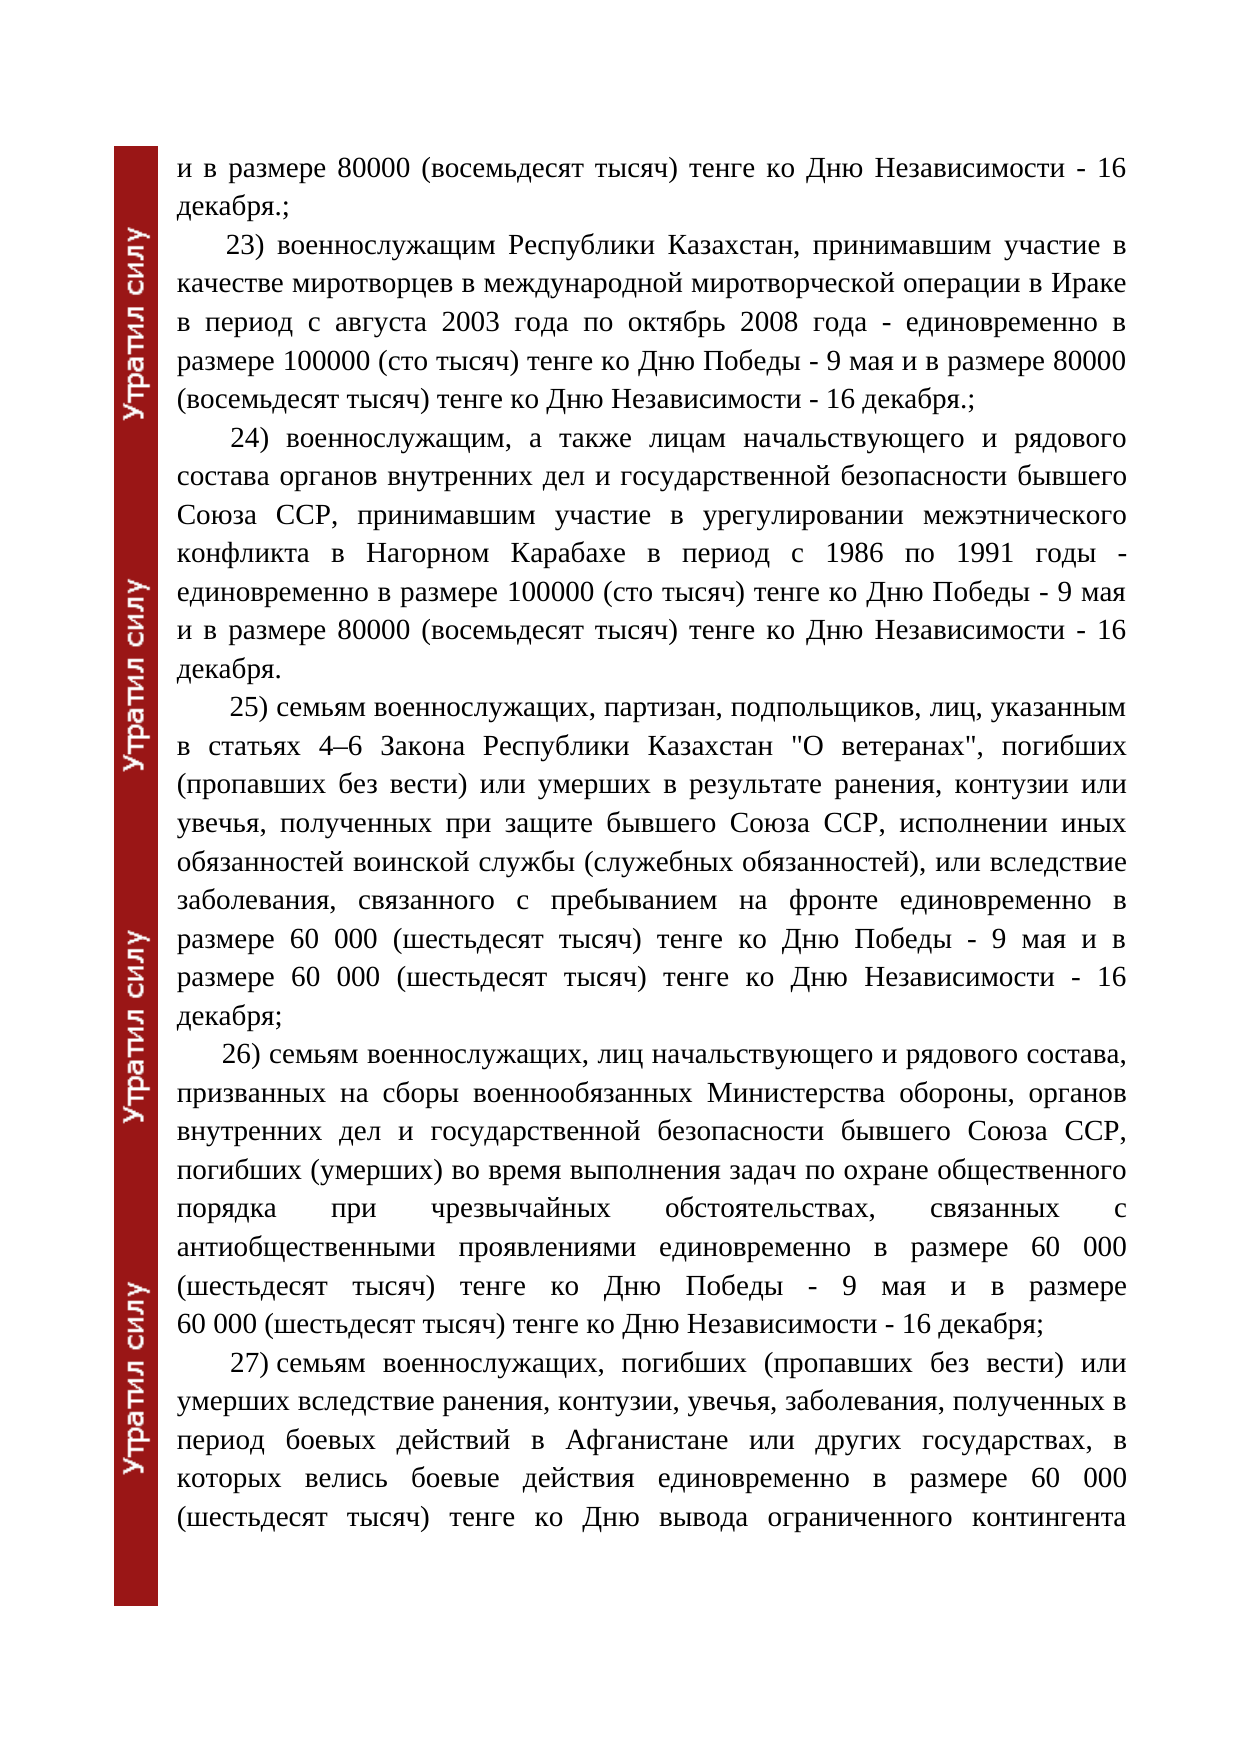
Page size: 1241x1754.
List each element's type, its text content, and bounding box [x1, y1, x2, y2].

picture [114, 684, 158, 689]
picture [114, 222, 158, 227]
picture [114, 1031, 158, 1036]
picture [114, 415, 158, 420]
text 23) военнослужащим Республики Казахстан, принимавшим участие в качестве миротворцев в международной миротворческой операции в Ираке в период с августа 2003 года по октябрь 2008 года - единовременно в размере 100000 (сто тысяч) тенге ко Дню Победы - 9 мая и в размере 80000 (восемьдесят тысяч) тенге ко Дню Независимости - 16 декабря.; [112, 227, 1128, 415]
text 24) военнослужащим, а также лицам начальствующего и рядового состава органов внутренних дел и государственной безопасности бывшего Союза ССР, принимавшим участие в урегулировании межэтнического конфликта в Нагорном Карабахе в период с 1986 по 1991 годы - единовременно в размере 100000 (сто тысяч) тенге ко Дню Победы - 9 мая и в размере 80000 (восемьдесят тысяч) тенге ко Дню Независимости - 16 декабря. [112, 420, 1128, 684]
picture [114, 1532, 158, 1606]
picture [114, 1340, 158, 1345]
text 26) семьям военнослужащих, лиц начальствующего и рядового состава, призванных на сборы военнообязанных Министерства обороны, органов внутренних дел и государственной безопасности бывшего Союза ССР, погибших (умерших) во время выполнения задач по охране общественного порядка при чрезвычайных обстоятельствах, связанных с антиобщественными проявлениями единовременно в размере 60 000 (шестьдесят тысяч) тенге ко Дню Победы - 9 мая и в размере 60 000 (шестьдесят тысяч) тенге ко Дню Независимости - 16 декабря; [112, 1036, 1128, 1340]
picture [114, 146, 158, 150]
text 25) семьям военнослужащих, партизан, подпольщиков, лиц, указанным в статьях 4–6 Закона Республики Казахстан "О ветеранах", погибших (пропавших без вести) или умерших в результате ранения, контузии или увечья, полученных при защите бывшего Союза ССР, исполнении иных обязанностей воинской службы (служебных обязанностей), или вследствие заболевания, связанного с пребыванием на фронте единовременно в размере 60 000 (шестьдесят тысяч) тенге ко Дню Победы - 9 мая и в размере 60 000 (шестьдесят тысяч) тенге ко Дню Независимости - 16 декабря; [112, 689, 1128, 1031]
